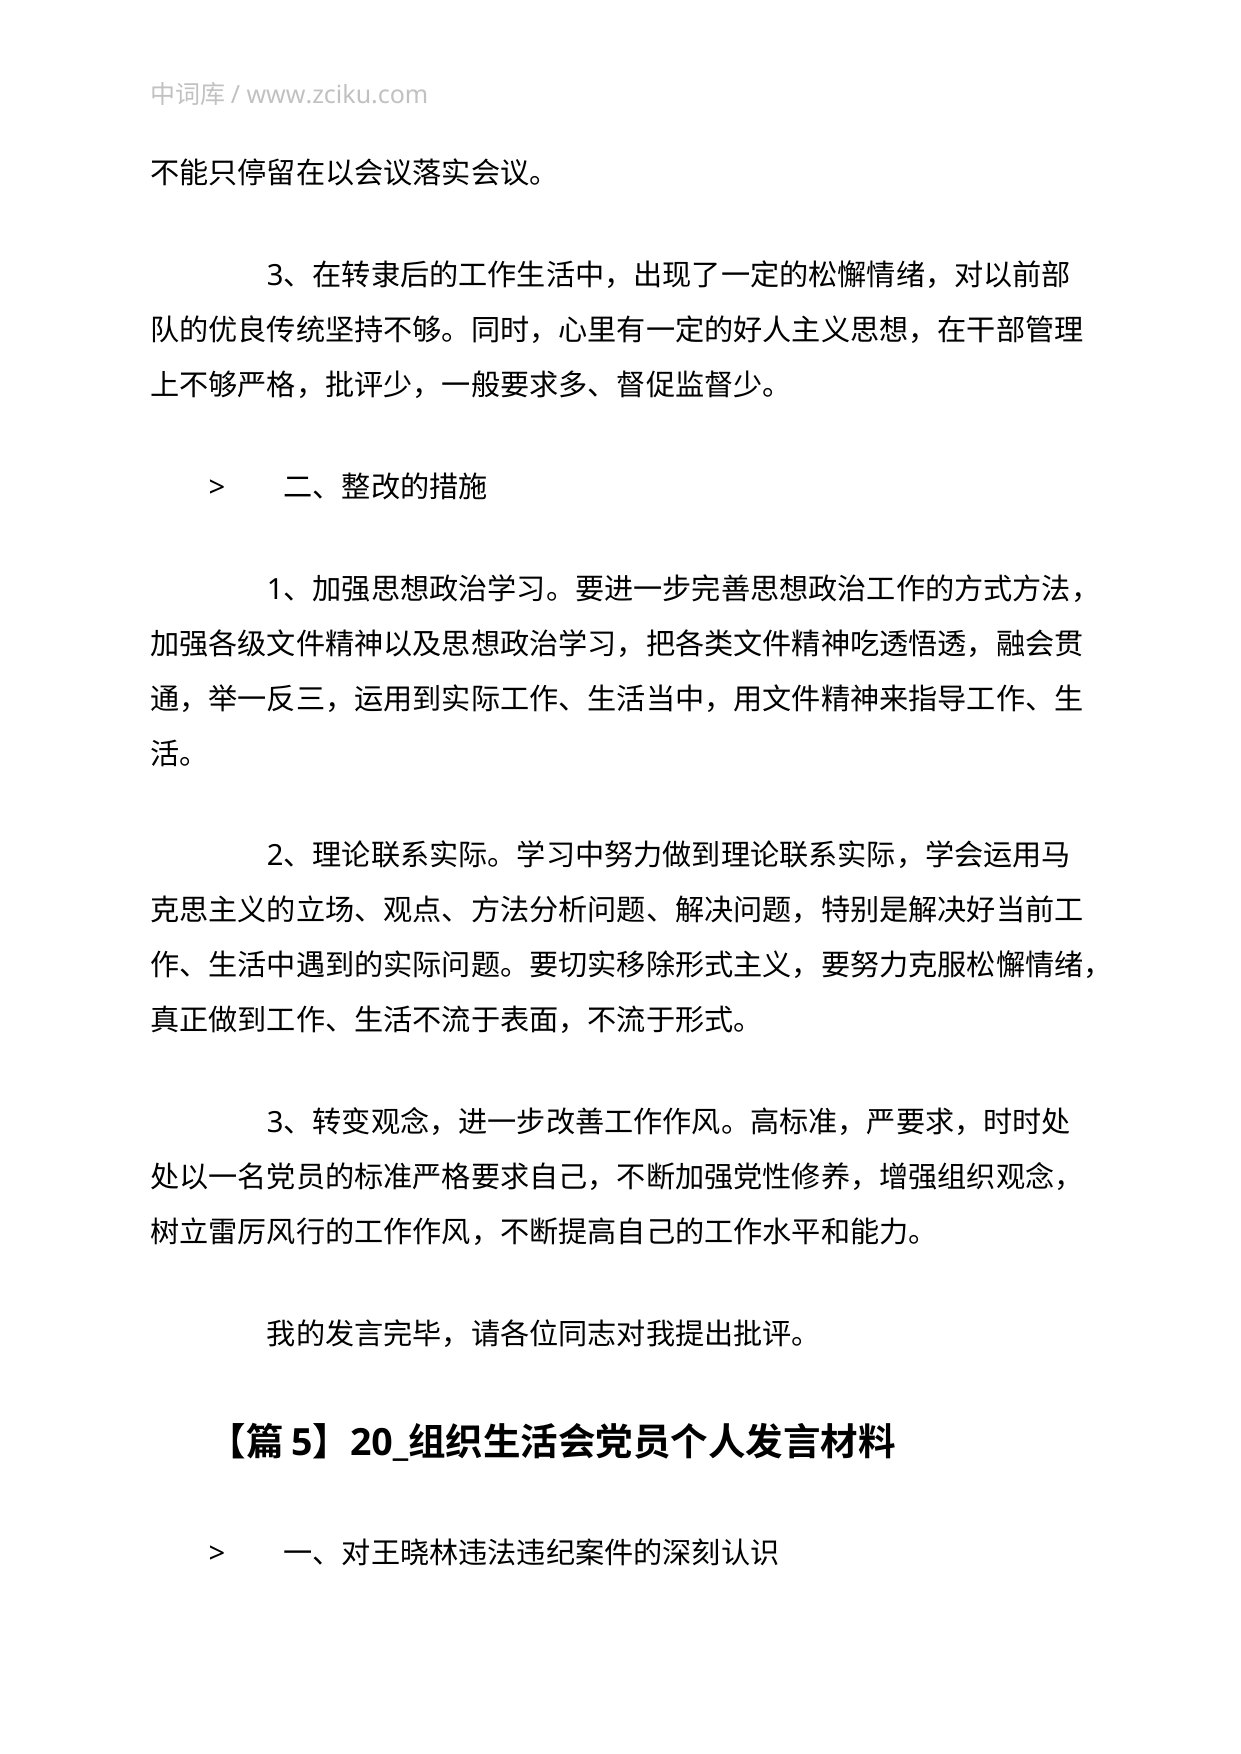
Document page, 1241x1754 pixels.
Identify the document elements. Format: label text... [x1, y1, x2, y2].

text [150, 150, 1090, 192]
text 【篇5】20_组织生活会党员个人发言材料 [150, 1412, 1090, 1466]
text > 二、整改的措施 [150, 463, 1090, 506]
text 我的发言完毕，请各位同志对我提出批评。 [150, 1310, 1090, 1352]
text 3、在转隶后的工作生活中，出现了一定的松懈情绪，对以前部队的优良传统坚持不够。同时，心里有一定的好人主义思想，在干部管理上不够严格，批评少，一般要求多、督促监督少。 [150, 252, 1090, 404]
text > 一、对王晓林违法违纪案件的深刻认识 [150, 1529, 1090, 1572]
text 3、转变观念，进一步改善工作作风。高标准，严要求，时时处处以一名党员的标准严格要求自己，不断加强党性修养，增强组织观念，树立雷厉风行的工作作风，不断提高自己的工作水平和能力。 [150, 1098, 1090, 1251]
text 2、理论联系实际。学习中努力做到理论联系实际，学会运用马克思主义的立场、观点、方法分析问题、解决问题，特别是解决好当前工作、生活中遇到的实际问题。要切实移除形式主义，要努力克服松懈情绪，真正做到工作、生活不流于表面，不流于形式。 [150, 832, 1090, 1039]
text 1、加强思想政治学习。要进一步完善思想政治工作的方式方法，加强各级文件精神以及思想政治学习，把各类文件精神吃透悟透，融会贯通，举一反三，运用到实际工作、生活当中，用文件精神来指导工作、生活。 [150, 565, 1090, 772]
